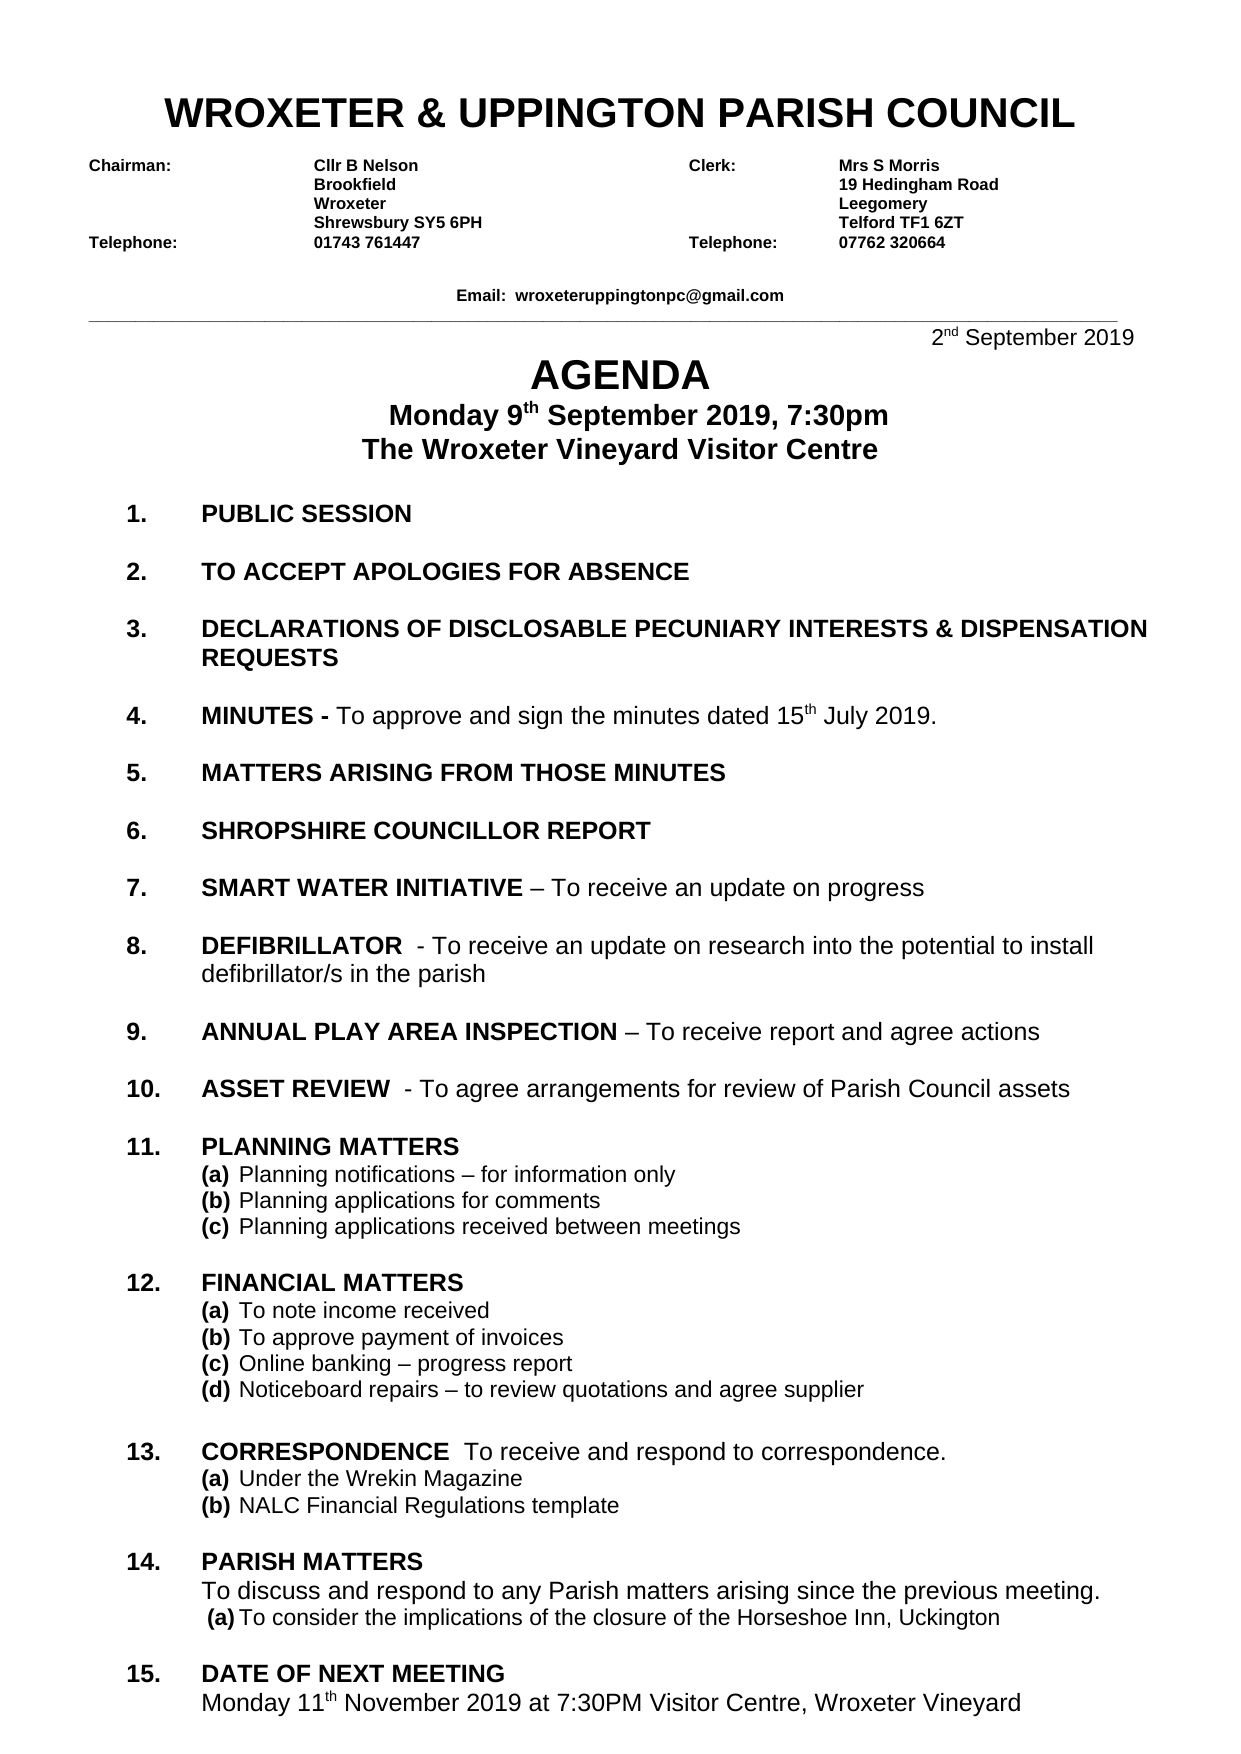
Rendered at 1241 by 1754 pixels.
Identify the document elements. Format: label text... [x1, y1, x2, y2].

list To consider the implications of the closure of the Horseshoe Inn, Uckington [201, 1604, 1152, 1631]
list Planning applications received between meetings [201, 1213, 1152, 1240]
text The Wroxeter Vineyard Visitor Centre [89, 432, 1152, 465]
list DATE OF NEXT MEETING [126, 1659, 1152, 1688]
list NALC Financial Regulations template [201, 1492, 1152, 1518]
list Planning applications for comments [201, 1187, 1152, 1213]
title WROXETER & UPPINGTON PARISH COUNCIL [89, 89, 1152, 137]
subtitle Chairman: Cllr B Nelson Clerk: Mrs S Morris [89, 156, 1169, 175]
list TO ACCEPT APOLOGIES FOR ABSENCE [126, 557, 1152, 586]
list SMART WATER INITIATIVE – To receive an update on progress [126, 873, 1152, 902]
list MATTERS ARISING FROM THOSE MINUTES [126, 758, 1152, 787]
subtitle AGENDA [89, 350, 1152, 398]
text Email: wroxeteruppingtonpc@gmail.com [89, 286, 1152, 305]
list To approve payment of invoices [201, 1323, 1152, 1350]
list Under the Wrekin Magazine [201, 1465, 1152, 1492]
subtitle Wroxeter Leegomery [314, 194, 1231, 213]
subtitle Shrewsbury SY5 6PH Telford TF1 6ZT [164, 213, 1216, 232]
list Noticeboard repairs – to review quotations and agree supplier [201, 1376, 1152, 1403]
list Planning notifications – for information only [201, 1161, 1152, 1187]
text Telephone: 01743 761447 Telephone: 07762 320664 [89, 232, 1152, 252]
subtitle Brookfield 19 Hedingham Road [89, 175, 1169, 194]
list PARISH MATTERS [126, 1547, 1181, 1576]
text _______________________________________________________________________________________________________________ [89, 305, 1152, 324]
list Online banking – progress report [201, 1350, 1152, 1376]
list DECLARATIONS OF DISCLOSABLE PECUNIARY INTERESTS & DISPENSATION REQUESTS [126, 614, 1152, 672]
list MINUTES - To approve and sign the minutes dated 15th July 2019. [126, 701, 1152, 729]
text To discuss and respond to any Parish matters arising since the previous meeting. [201, 1576, 1152, 1604]
list PUBLIC SESSION [126, 499, 1152, 528]
list FINANCIAL MATTERS [126, 1268, 1152, 1297]
text Monday 11th November 2019 at 7:30PM Visitor Centre, Wroxeter Vineyard [201, 1688, 1152, 1717]
list SHROPSHIRE COUNCILLOR REPORT [126, 816, 1152, 844]
list ASSET REVIEW - To agree arrangements for review of Parish Council assets [126, 1074, 1152, 1103]
list CORRESPONDENCE To receive and respond to correspondence. [126, 1437, 1152, 1465]
text Monday 9th September 2019, 7:30pm [89, 398, 1152, 432]
subtitle 2nd September 2019 [839, 324, 1152, 350]
list To note income received [201, 1297, 1152, 1323]
list DEFIBRILLATOR - To receive an update on research into the potential to install defibrillator/s in the parish [126, 931, 1152, 988]
list ANNUAL PLAY AREA INSPECTION – To receive report and agree actions [126, 1017, 1152, 1046]
list PLANNING MATTERS [126, 1132, 1152, 1161]
